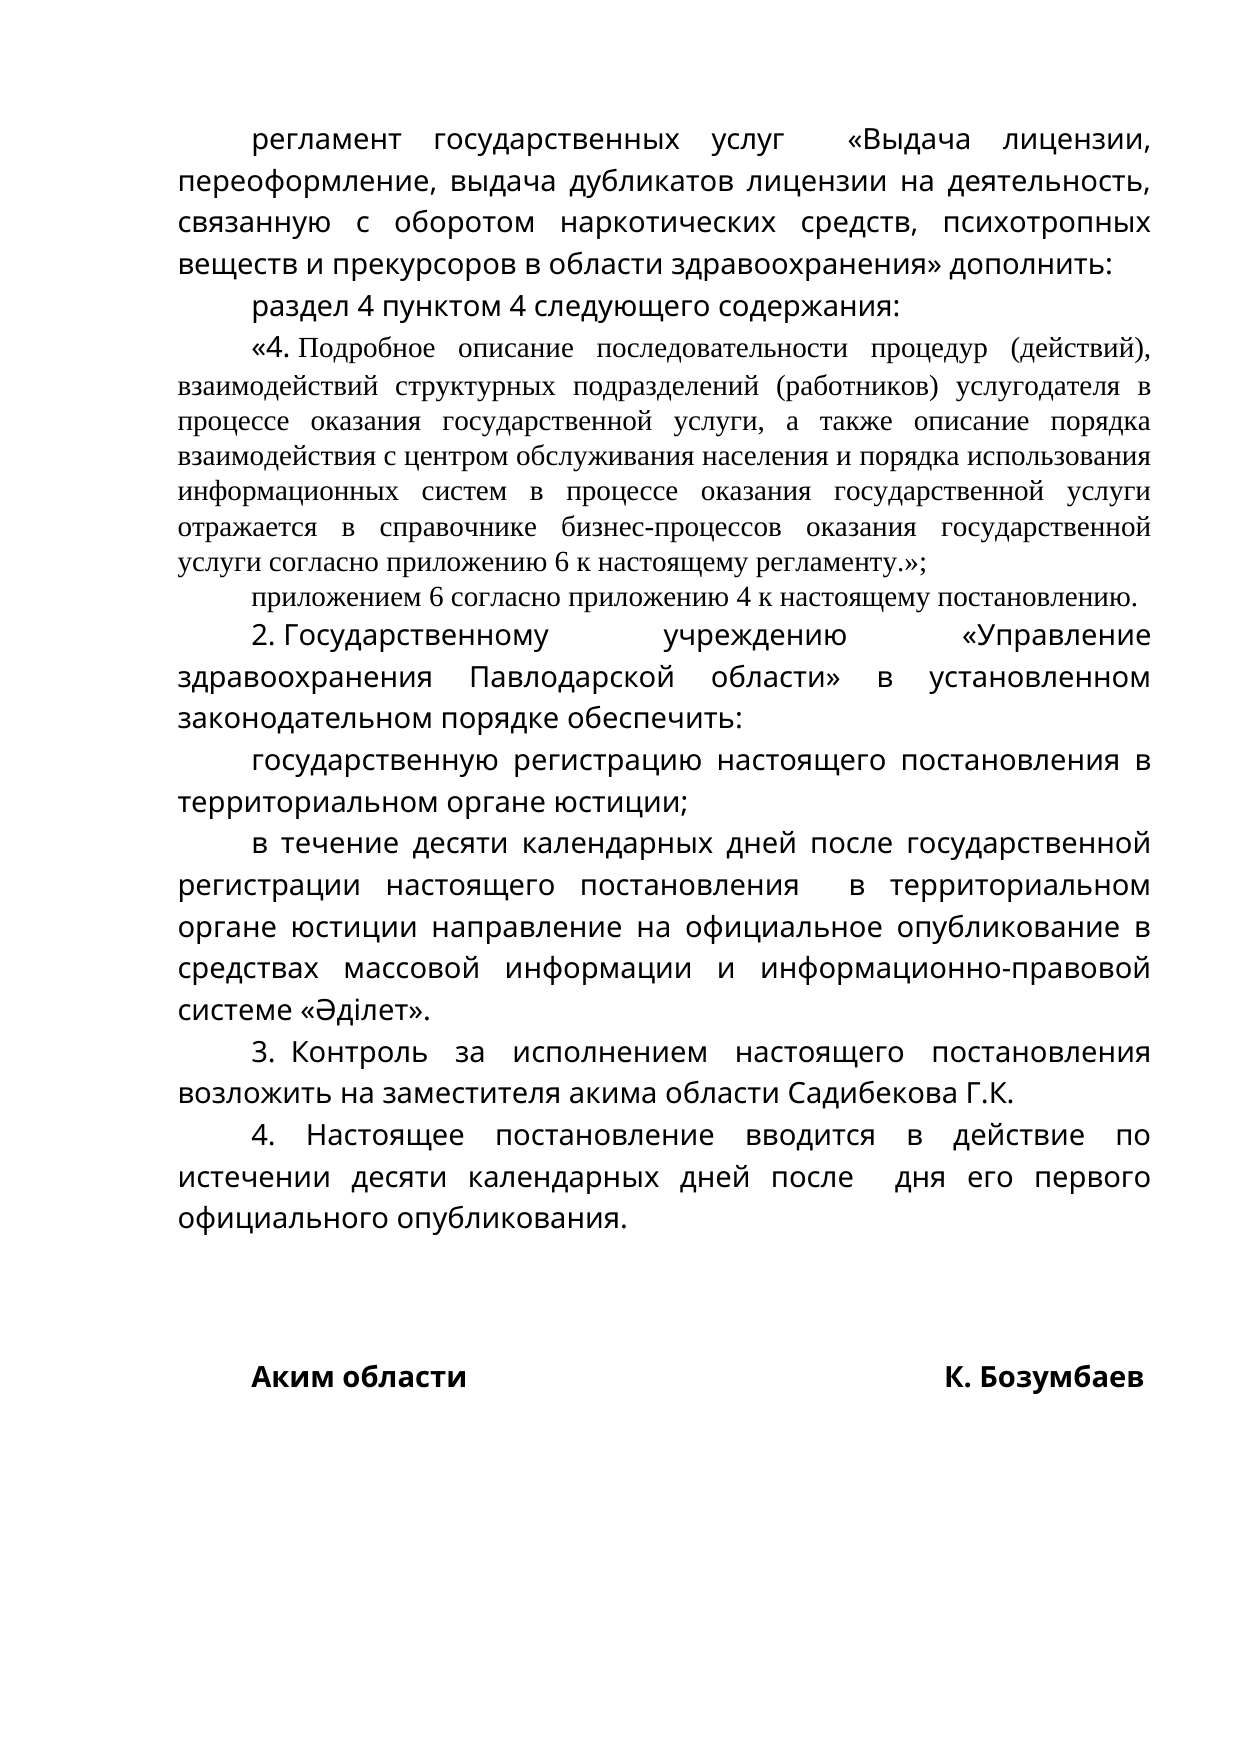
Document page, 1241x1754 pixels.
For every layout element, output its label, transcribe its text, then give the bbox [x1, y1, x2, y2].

text в течение десяти календарных дней после государственной регистрации настоящего постановления в территориальном органе юстиции направление на официальное опубликование в средствах массовой информации и информационно-правовой системе «Әділет». [177, 823, 1152, 1029]
text государственную регистрацию настоящего постановления в территориальном органе юстиции; [177, 739, 1152, 821]
text 2. Государственному учреждению «Управление здравоохранения Павлодарской области» в установленном законодательном порядке обеспечить: [177, 614, 1152, 737]
text 4. Настоящее постановление вводится в действие по истечении десяти календарных дней после дня его первого официального опубликования. [177, 1114, 1152, 1237]
text раздел 4 пунктом 4 следующего содержания: [177, 285, 1152, 324]
text Аким области К. Бозумбаев [177, 1356, 1152, 1396]
text 3. Контроль за исполнением настоящего постановления возложить на заместителя акима области Садибекова Г.К. [177, 1031, 1152, 1112]
text «4. Подробное описание последовательности процедур (действий), взаимодействий структурных подразделений (работников) услугодателя в процессе оказания государственной услуги, а также описание порядка взаимодействия с центром обслуживания населения и порядка использования информационных систем в процессе оказания государственной услуги отражается в справочнике бизнес-процессов оказания государственной услуги согласно приложению 6 к настоящему регламенту.»; [177, 326, 1152, 577]
text приложением 6 согласно приложению 4 к настоящему постановлению. [177, 579, 1152, 613]
text регламент государственных услуг «Выдача лицензии, переоформление, выдача дубликатов лицензии на деятельность, связанную с оборотом наркотических средств, психотропных веществ и прекурсоров в области здравоохранения» дополнить: [177, 118, 1152, 283]
